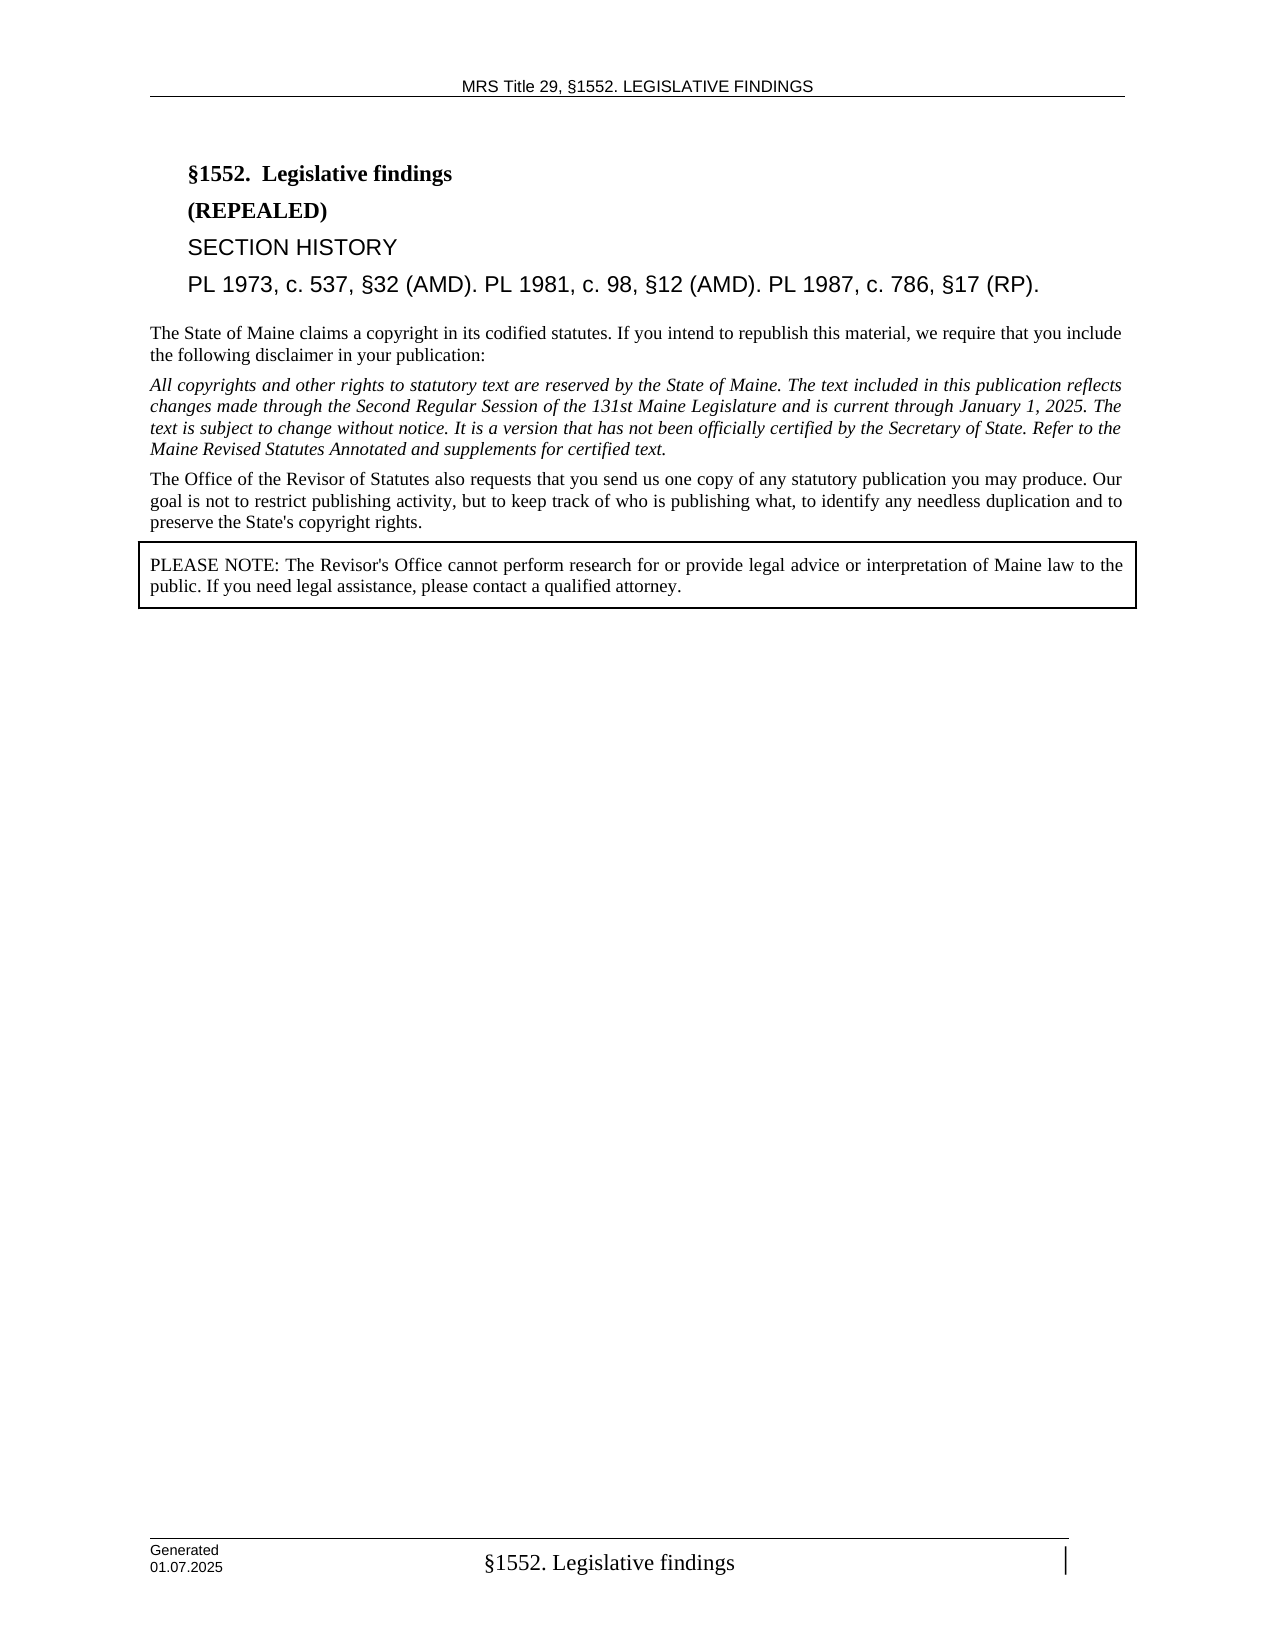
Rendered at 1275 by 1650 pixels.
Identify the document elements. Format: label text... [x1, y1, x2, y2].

text The State of Maine claims a copyright in its codified statutes. If you intend to republish this material, we require that you include the following disclaimer in your publication: [150, 322, 1125, 365]
text SECTION HISTORY [187, 234, 1125, 260]
text (REPEALED) [187, 197, 1125, 223]
text PL 1973, c. 537, §32 (AMD). PL 1981, c. 98, §12 (AMD). PL 1987, c. 786, §17 (RP). [187, 271, 1125, 297]
text All copyrights and other rights to statutory text are reserved by the State of Maine. The text included in this publication reflects changes made through the Second Regular Session of the 131st Maine Legislature and is current through January 1, 2025 . The text is subject to change without notice. It is a version that has not been officially certified by the Secretary of State. Refer to the Maine Revised Statutes Annotated and supplements for certified text. [150, 373, 1125, 460]
text PLEASE NOTE: The Revisor's Office cannot perform research for or provide legal advice or interpretation of Maine law to the public. If you need legal assistance, please contact a qualified attorney. [140, 543, 1135, 607]
text The Office of the Revisor of Statutes also requests that you send us one copy of any statutory publication you may produce. Our goal is not to restrict publishing activity, but to keep track of who is publishing what, to identify any needless duplication and to preserve the State's copyright rights. [150, 468, 1125, 533]
text §1552. Legislative findings [187, 160, 1125, 187]
